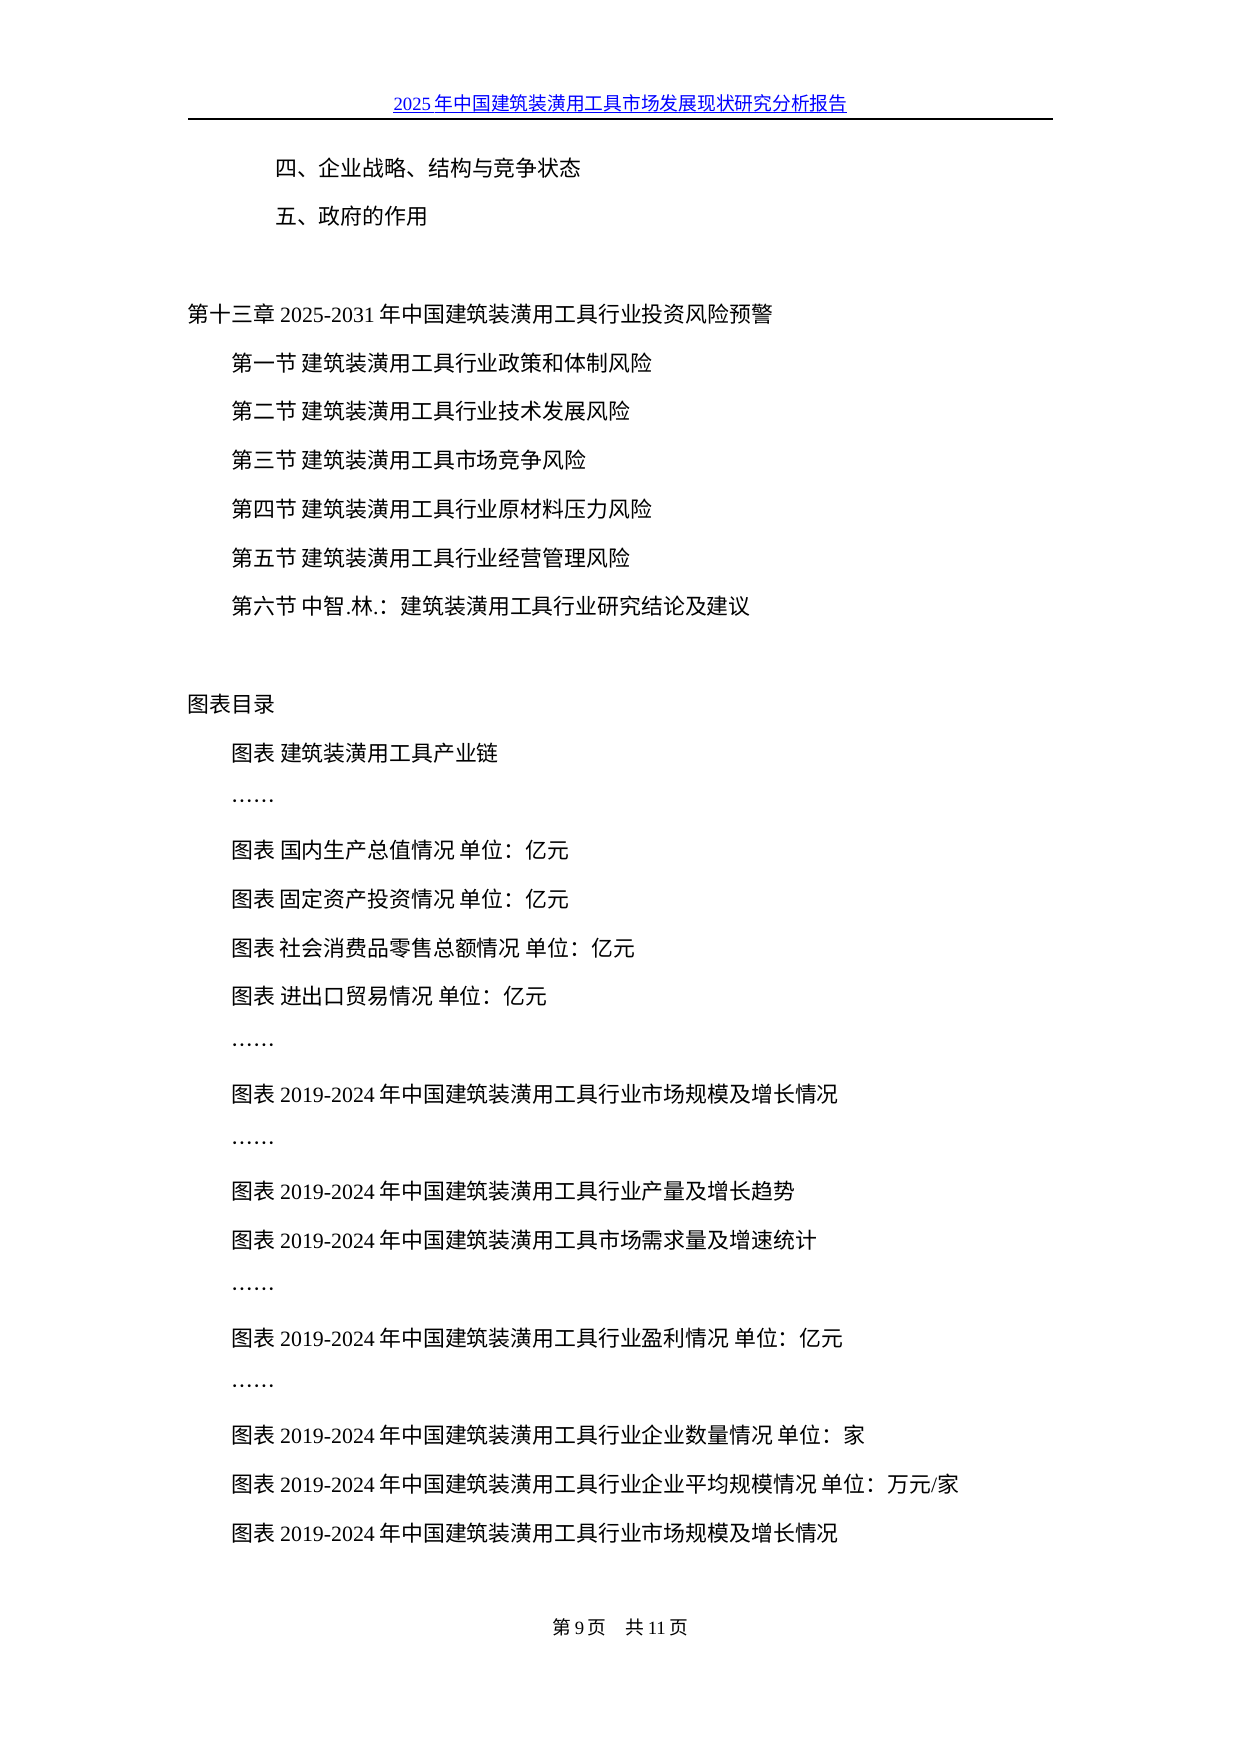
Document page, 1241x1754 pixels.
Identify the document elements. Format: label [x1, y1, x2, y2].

text [187, 150, 1053, 1548]
